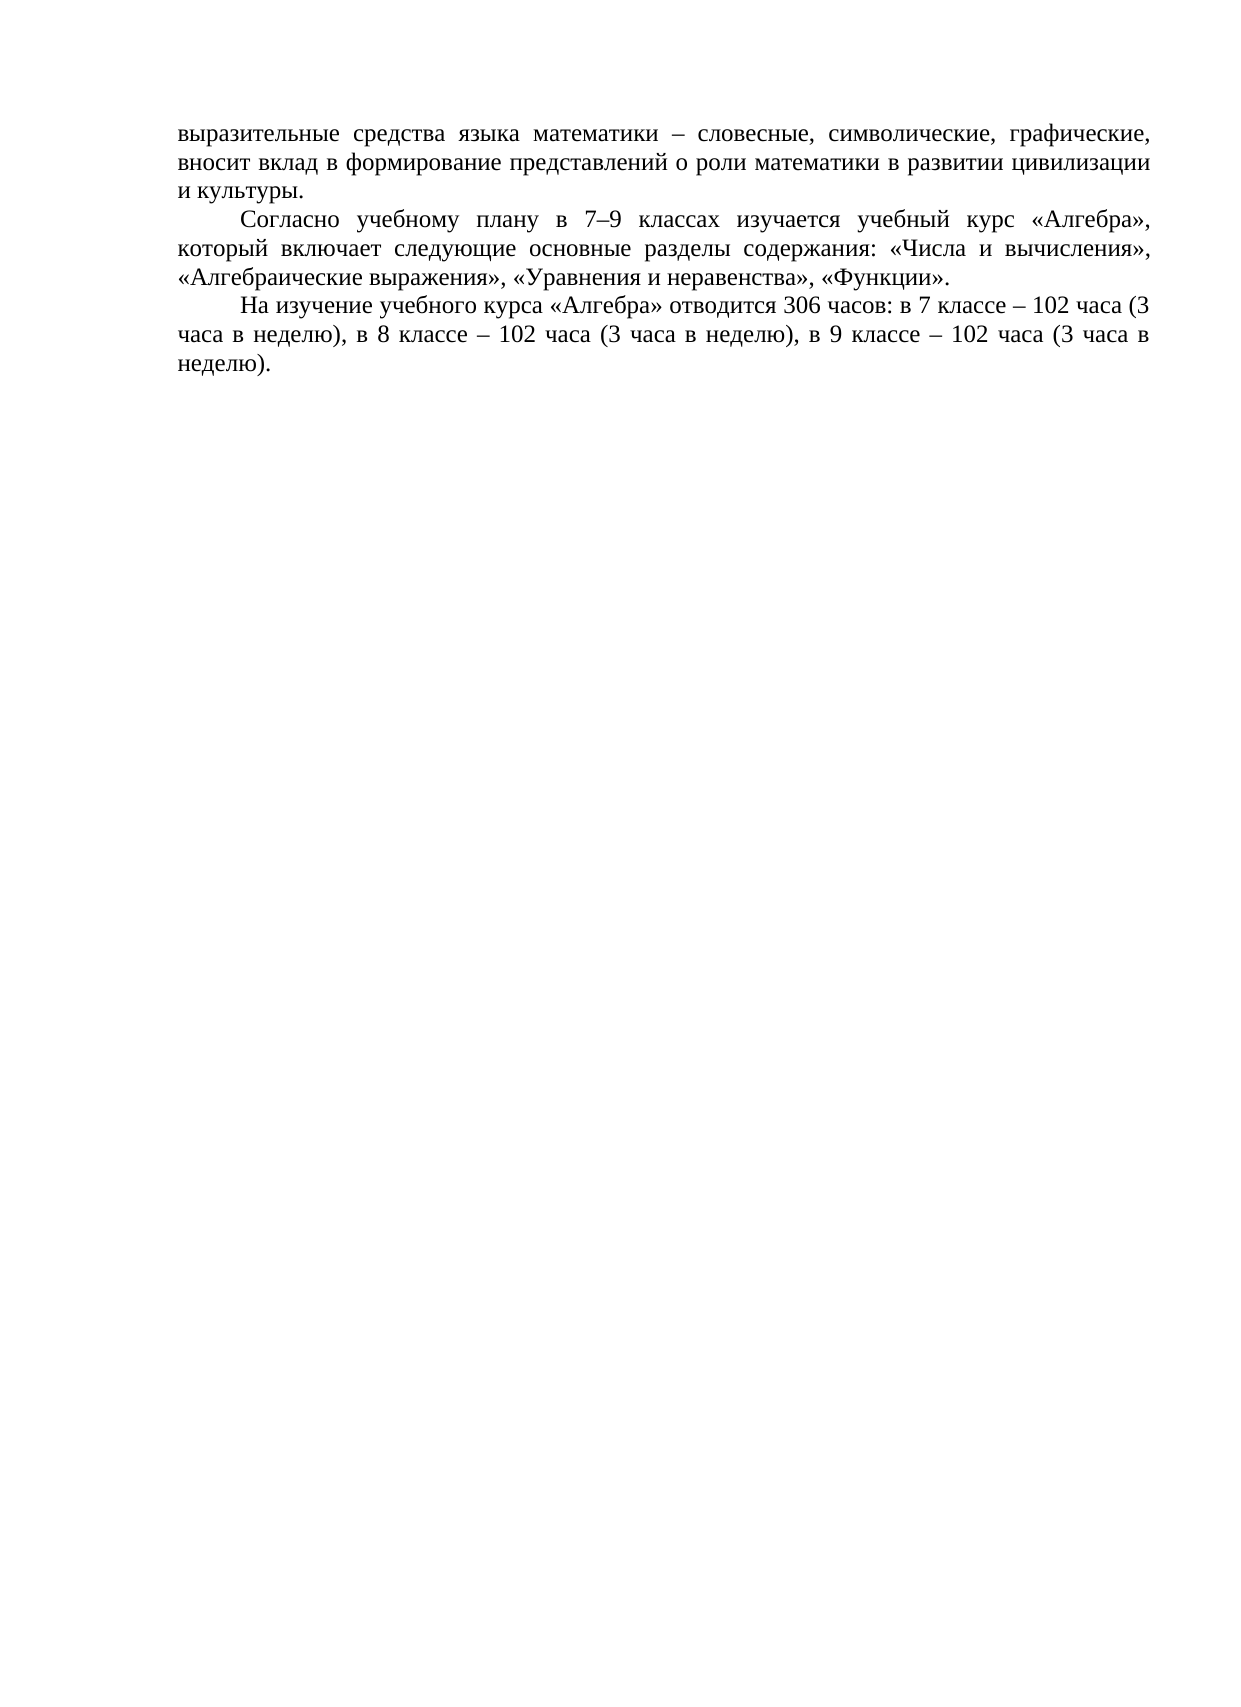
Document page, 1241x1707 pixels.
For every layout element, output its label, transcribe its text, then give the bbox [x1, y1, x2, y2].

text На изучение учебного курса «Алгебра» отводится 306 часов: в 7 классе – 102 часа (3 часа в неделю), в 8 классе – 102 часа (3 часа в неделю), в 9 классе – 102 часа (3 часа в неделю). [177, 291, 1152, 377]
text Согласно учебному плану в 7–9 классах изучается учебный курс «Алгебра», который включает следующие основные разделы содержания: «Числа и вычисления», «Алгебраические выражения», «Уравнения и неравенства», «Функции». [177, 204, 1152, 291]
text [177, 118, 1152, 204]
